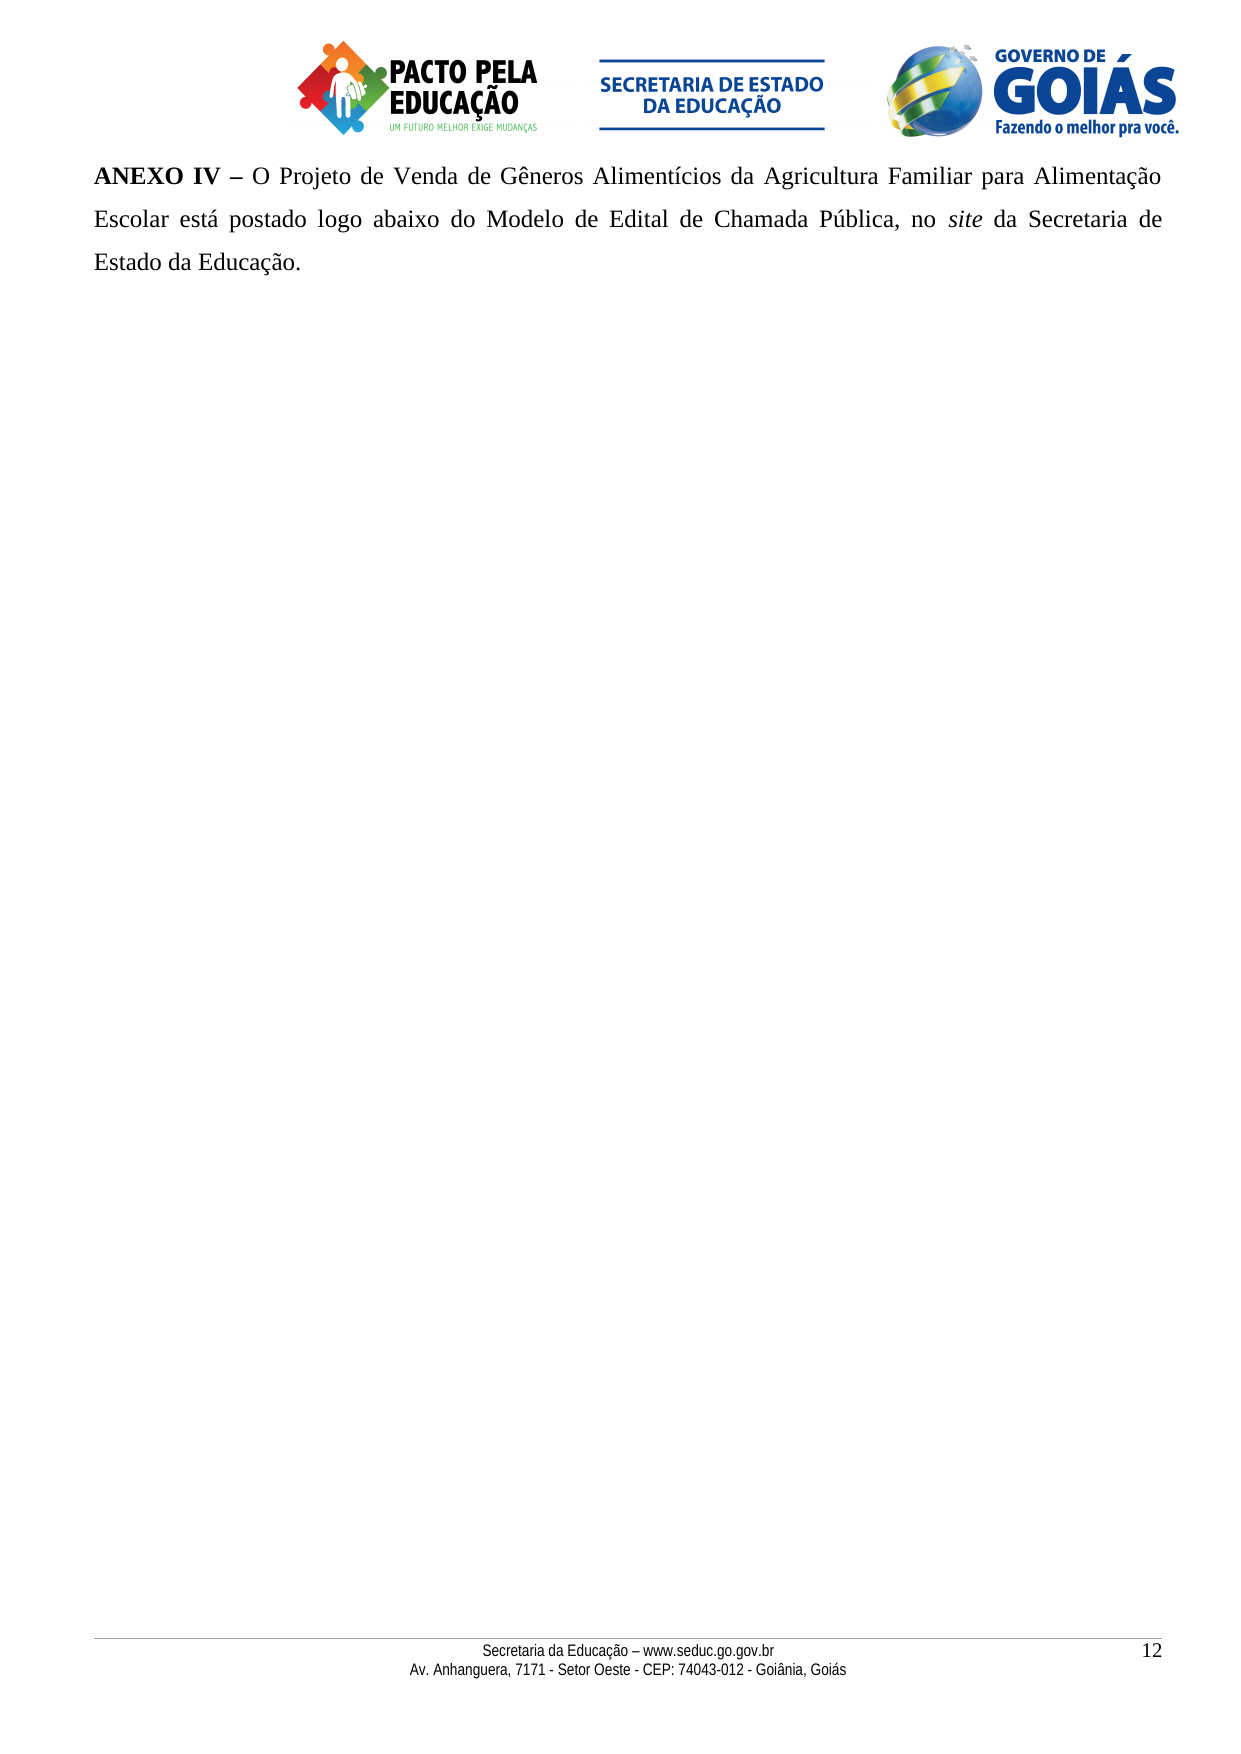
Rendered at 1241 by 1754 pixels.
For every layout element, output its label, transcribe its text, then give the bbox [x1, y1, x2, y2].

text ANEXO IV – O Projeto de Venda de Gêneros Alimentícios da Agricultura Familiar para Alimentação Escolar está postado logo abaixo do Modelo de Edital de Chamada Pública, no site da Secretaria de Estado da Educação. [94, 161, 1162, 276]
picture [288, 36, 1186, 146]
